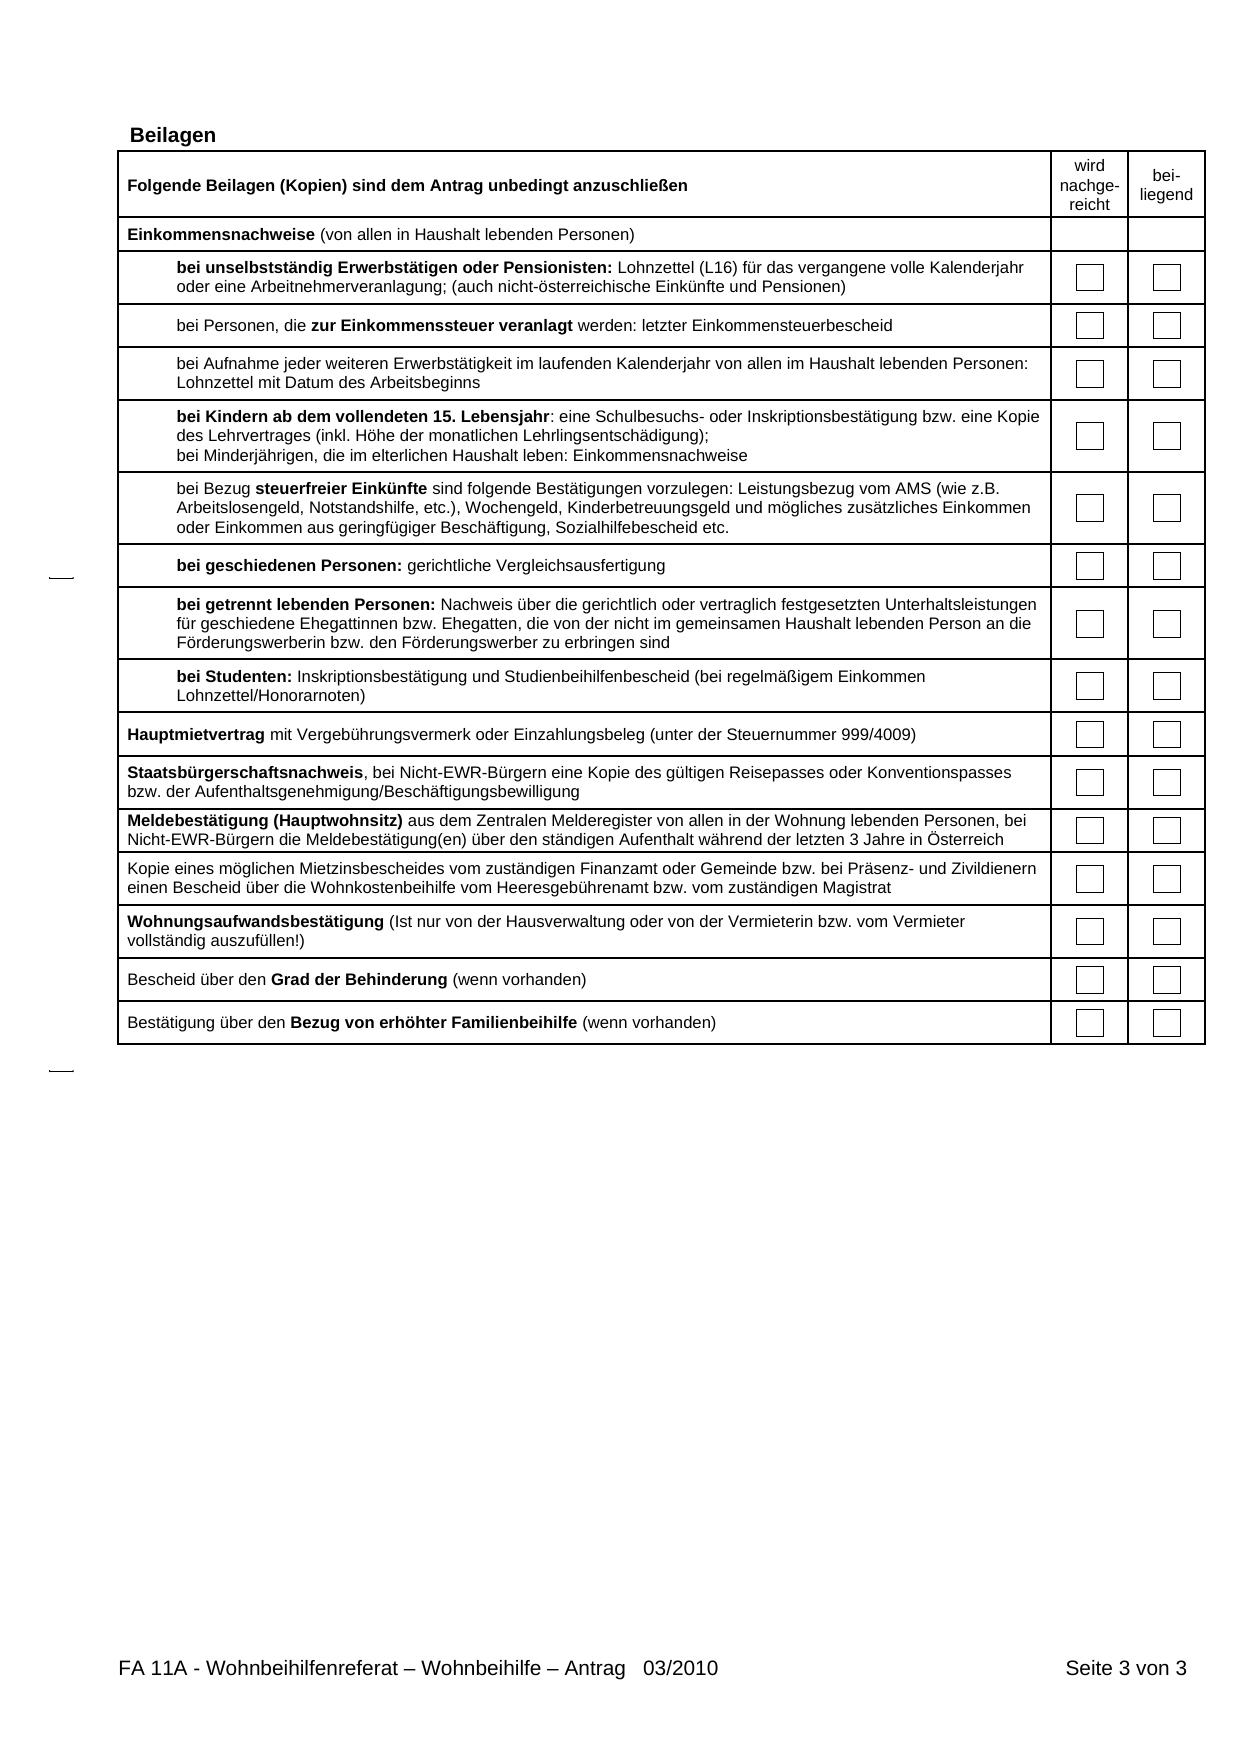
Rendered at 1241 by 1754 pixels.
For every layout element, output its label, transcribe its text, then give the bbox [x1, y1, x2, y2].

table_cell bei getrennt lebenden Personen: Nachweis über die gerichtlich oder vertraglich festgesetzten Unterhaltsleistungen für geschiedene Ehegattinnen bzw. Ehegatten, die von der nicht im gemeinsamen Haushalt lebenden Person an die Förderungswerberin bzw. den Förderungswerber zu erbringen sind [168, 588, 1050, 658]
table_cell bei Aufnahme jeder weiteren Erwerbstätigkeit im laufenden Kalenderjahr von allen im Haushalt lebenden Personen: Lohnzettel mit Datum des Arbeitsbeginns [168, 348, 1050, 399]
table_cell wird nachgereicht [1052, 152, 1127, 216]
table_cell [1129, 810, 1204, 851]
table_cell [119, 348, 168, 399]
table_cell Meldebestätigung (Hauptwohnsitz) aus dem Zentralen Melderegister von allen in der Wohnung lebenden Personen, bei Nicht-EWR-Bürgern die Meldebestätigung(en) über den ständigen Aufenthalt während der letzten 3 Jahre in Österreich [119, 810, 1050, 851]
table_cell [1052, 713, 1127, 754]
table_cell [1052, 959, 1127, 1000]
table_cell [1052, 660, 1127, 711]
table_cell Staatsbürgerschaftsnachweis, bei Nicht-EWR-Bürgern eine Kopie des gültigen Reisepasses oder Konventionspasses bzw. der Aufenthaltsgenehmigung/Beschäftigungsbewilligung [119, 757, 1050, 807]
table_cell [119, 305, 168, 346]
table_cell Wohnungsaufwandsbestätigung (Ist nur von der Hausverwaltung oder von der Vermieterin bzw. vom Vermieter vollständig auszufüllen!) [119, 906, 1050, 957]
table_cell [1052, 401, 1127, 471]
table_cell [119, 401, 168, 471]
table_cell [1052, 473, 1127, 543]
table_cell [1052, 853, 1127, 904]
table_cell Hauptmietvertrag mit Vergebührungsvermerk oder Einzahlungsbeleg (unter der Steuernummer 999/4009) [119, 713, 1050, 754]
table_cell [1052, 1002, 1127, 1043]
table_cell bei Kindern ab dem vollendeten 15. Lebensjahr: eine Schulbesuchs- oder Inskriptionsbestätigung bzw. eine Kopie des Lehrvertrages (inkl. Höhe der monatlichen Lehrlingsentschädigung); bei Minderjährigen, die im elterlichen Haushalt leben: Einkommensnachweise [168, 401, 1050, 471]
table_cell Folgende Beilagen (Kopien) sind dem Antrag unbedingt anzuschließen [119, 152, 1050, 216]
table_cell [119, 545, 168, 586]
table_cell [119, 588, 168, 658]
table_cell [1129, 713, 1204, 754]
table_cell bei Personen, die zur Einkommenssteuer veranlagt werden: letzter Einkommensteuerbescheid [168, 305, 1050, 346]
table_cell Einkommensnachweise (von allen in Haushalt lebenden Personen) [119, 218, 1050, 249]
table_cell [1052, 757, 1127, 807]
table_cell [1052, 348, 1127, 399]
table_cell bei unselbstständig Erwerbstätigen oder Pensionisten: Lohnzettel (L16) für das vergangene volle Kalenderjahr oder eine Arbeitnehmerveranlagung; (auch nicht-österreichische Einkünfte und Pensionen) [168, 252, 1050, 302]
table_cell [1052, 218, 1127, 249]
table_cell [1052, 810, 1127, 851]
table_cell [1052, 588, 1127, 658]
table_cell [1129, 757, 1204, 807]
table_cell [1129, 1002, 1204, 1043]
table_cell [1052, 545, 1127, 586]
table_cell [1129, 305, 1204, 346]
table_cell Kopie eines möglichen Mietzinsbescheides vom zuständigen Finanzamt oder Gemeinde bzw. bei Präsenz- und Zivildienern einen Bescheid über die Wohnkostenbeihilfe vom Heeresgebührenamt bzw. vom zuständigen Magistrat [119, 853, 1050, 904]
table_cell Bestätigung über den Bezug von erhöhter Familienbeihilfe (wenn vorhanden) [119, 1002, 1050, 1043]
table_cell [1129, 473, 1204, 543]
table_cell bei geschiedenen Personen: gerichtliche Vergleichsausfertigung [168, 545, 1050, 586]
table_cell [1129, 906, 1204, 957]
table_cell [119, 660, 168, 711]
table_cell [1129, 545, 1204, 586]
table_cell bei Bezug steuerfreier Einkünfte sind folgende Bestätigungen vorzulegen: Leistungsbezug vom AMS (wie z.B. Arbeitslosengeld, Notstandshilfe, etc.), Wochengeld, Kinderbetreuungsgeld und mögliches zusätzliches Einkommen oder Einkommen aus geringfügiger Beschäftigung, Sozialhilfebescheid etc. [168, 473, 1050, 543]
table_cell [1129, 218, 1204, 249]
table_cell [1129, 401, 1204, 471]
table_cell [1129, 588, 1204, 658]
table_cell [1129, 959, 1204, 1000]
table_cell [1129, 660, 1204, 711]
table_cell [119, 473, 168, 543]
table_cell [1052, 305, 1127, 346]
table_cell [1129, 853, 1204, 904]
table_cell [1129, 252, 1204, 302]
table_cell Bescheid über den Grad der Behinderung (wenn vorhanden) [119, 959, 1050, 1000]
table_cell bei Studenten: Inskriptionsbestätigung und Studienbeihilfenbescheid (bei regelmäßigem Einkommen Lohnzettel/Honorarnoten) [168, 660, 1050, 711]
table_cell [1052, 906, 1127, 957]
table_cell beiliegend [1129, 152, 1204, 216]
table_cell [119, 252, 168, 302]
table_header Beilagen [118, 121, 1205, 150]
table_cell [1052, 252, 1127, 302]
table_cell [1129, 348, 1204, 399]
